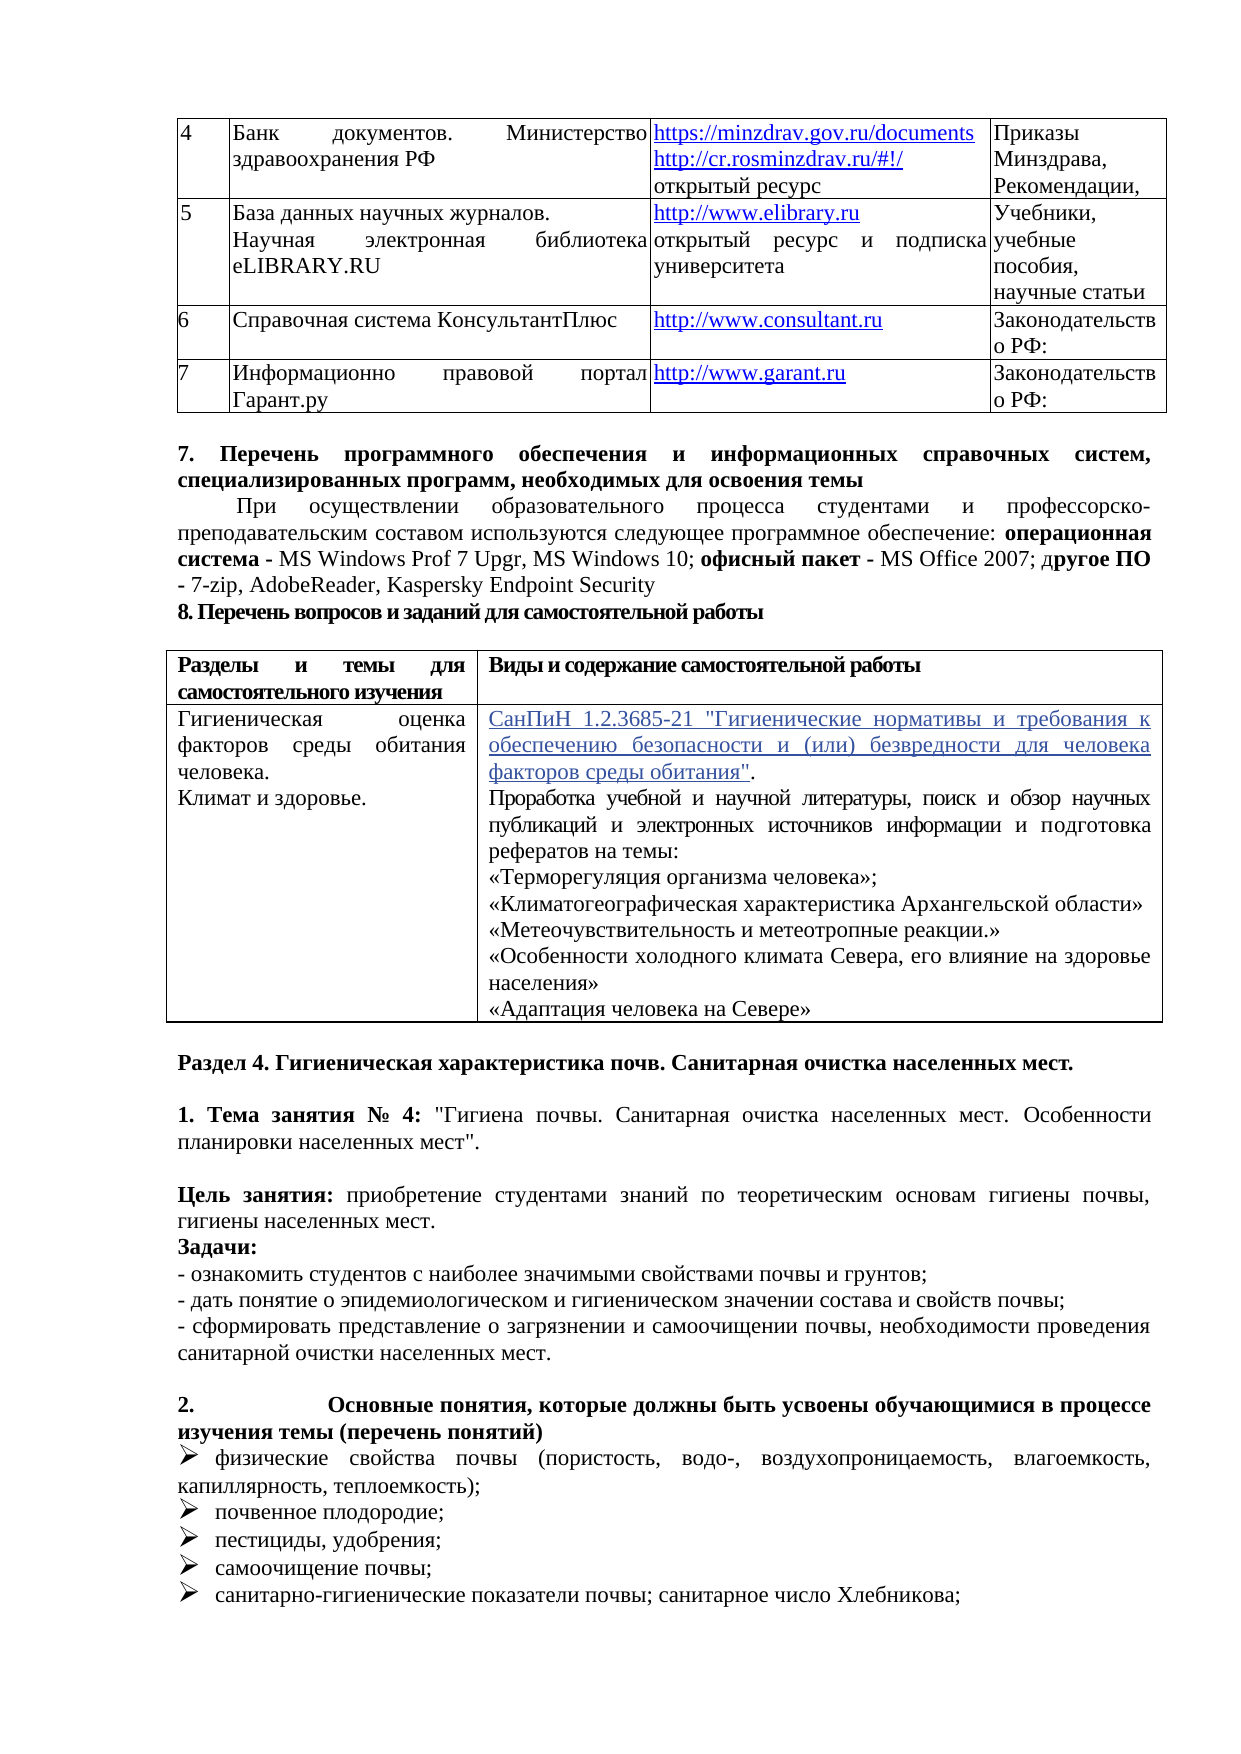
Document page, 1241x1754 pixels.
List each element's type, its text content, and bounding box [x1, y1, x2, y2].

list физические свойства почвы (пористость, водо-, воздухопроницаемость, влагоемкость, капиллярность, теплоемкость); [177, 1444, 1152, 1498]
list Основные понятия, которые должны быть усвоены обучающимися в процессе изучения темы (перечень понятий) [177, 1391, 1152, 1444]
text - сформировать представление о загрязнении и самоочищении почвы, необходимости проведения санитарной очистки населенных мест. [177, 1312, 1152, 1365]
list пестициды, удобрения; [177, 1526, 1152, 1554]
table_cell Информационно правовой портал Гарант.ру [230, 360, 650, 412]
table_cell 7 [178, 360, 229, 412]
list санитарно-гигиенические показатели почвы; санитарное число Хлебникова; [177, 1581, 1152, 1609]
table_cell http://www.garant.ru [651, 360, 990, 412]
table_cell Учебники, учебные пособия, научные статьи [991, 199, 1166, 305]
table_cell 5 [178, 199, 229, 305]
table_cell База данных научных журналов. Научная электронная библиотека eLIBRARY.RU [230, 199, 650, 305]
text При осуществлении образовательного процесса студентами и профессорско-преподавательским составом используются следующее программное обеспечение: операционная система - MS Windows Prof 7 Upgr, MS Windows 10; офисный пакет - MS Office 2007; другое ПО - 7-zip, AdobeReader, Kaspersky Endpoint Security [177, 492, 1152, 598]
table_cell http://www.elibrary.ru открытый ресурс и подписка университета [651, 199, 990, 305]
table_cell 6 [178, 306, 229, 358]
text - дать понятие о эпидемиологическом и гигиеническом значении состава и свойств почвы; [177, 1286, 1152, 1312]
list самоочищение почвы; [177, 1554, 1152, 1581]
table_header Виды и содержание самостоятельной работы [478, 651, 1162, 704]
text - ознакомить студентов с наиболее значимыми свойствами почвы и грунтов; [177, 1260, 1152, 1286]
table_cell Гигиеническая оценка факторов среды обитания человека. Климат и здоровье. [167, 705, 477, 1021]
table_cell http://www.consultant.ru [651, 306, 990, 358]
text 7. Перечень программного обеспечения и информационных справочных систем, специализированных программ, необходимых для освоения темы [177, 439, 1152, 492]
text Раздел 4. Гигиеническая характеристика почв. Санитарная очистка населенных мест. [177, 1049, 1152, 1075]
table_cell Банк документов. Министерство здравоохранения РФ [230, 119, 650, 198]
table_cell https://minzdrav.gov.ru/documents http://cr.rosminzdrav.ru/#!/ открытый ресурс [651, 119, 990, 198]
text 8. Перечень вопросов и заданий для самостоятельной работы [177, 598, 1152, 624]
table_cell Законодательство РФ: [991, 306, 1166, 358]
table_cell Законодательство РФ: [991, 360, 1166, 412]
table_cell 4 [178, 119, 229, 198]
table_cell Приказы Минздрава, Рекомендации, [991, 119, 1166, 198]
table_cell СанПиН 1.2.3685-21 "Гигиенические нормативы и требования к обеспечению безопасности и (или) безвредности для человека факторов среды обитания". Проработка учебной и научной литературы, поиск и обзор научных публикаций и электронных источников информации и подготовка рефератов на темы: «Терморегуляция организма человека»; «Климатогеографическая характеристика Архангельской области» «Метеочувствительность и метеотропные реакции.» «Особенности холодного климата Севера, его влияние на здоровье населения» «Адаптация человека на Севере» [478, 705, 1162, 1021]
table_header Разделы и темы для самостоятельного изучения [167, 651, 477, 704]
list почвенное плодородие; [177, 1498, 1152, 1526]
text Задачи: [177, 1233, 1152, 1260]
text Цель занятия: приобретение студентами знаний по теоретическим основам гигиены почвы, гигиены населенных мест. [177, 1181, 1152, 1233]
table_cell Справочная система КонсультантПлюс [230, 306, 650, 358]
text 1. Тема занятия № 4: "Гигиена почвы. Санитарная очистка населенных мест. Особенности планировки населенных мест". [177, 1102, 1152, 1154]
